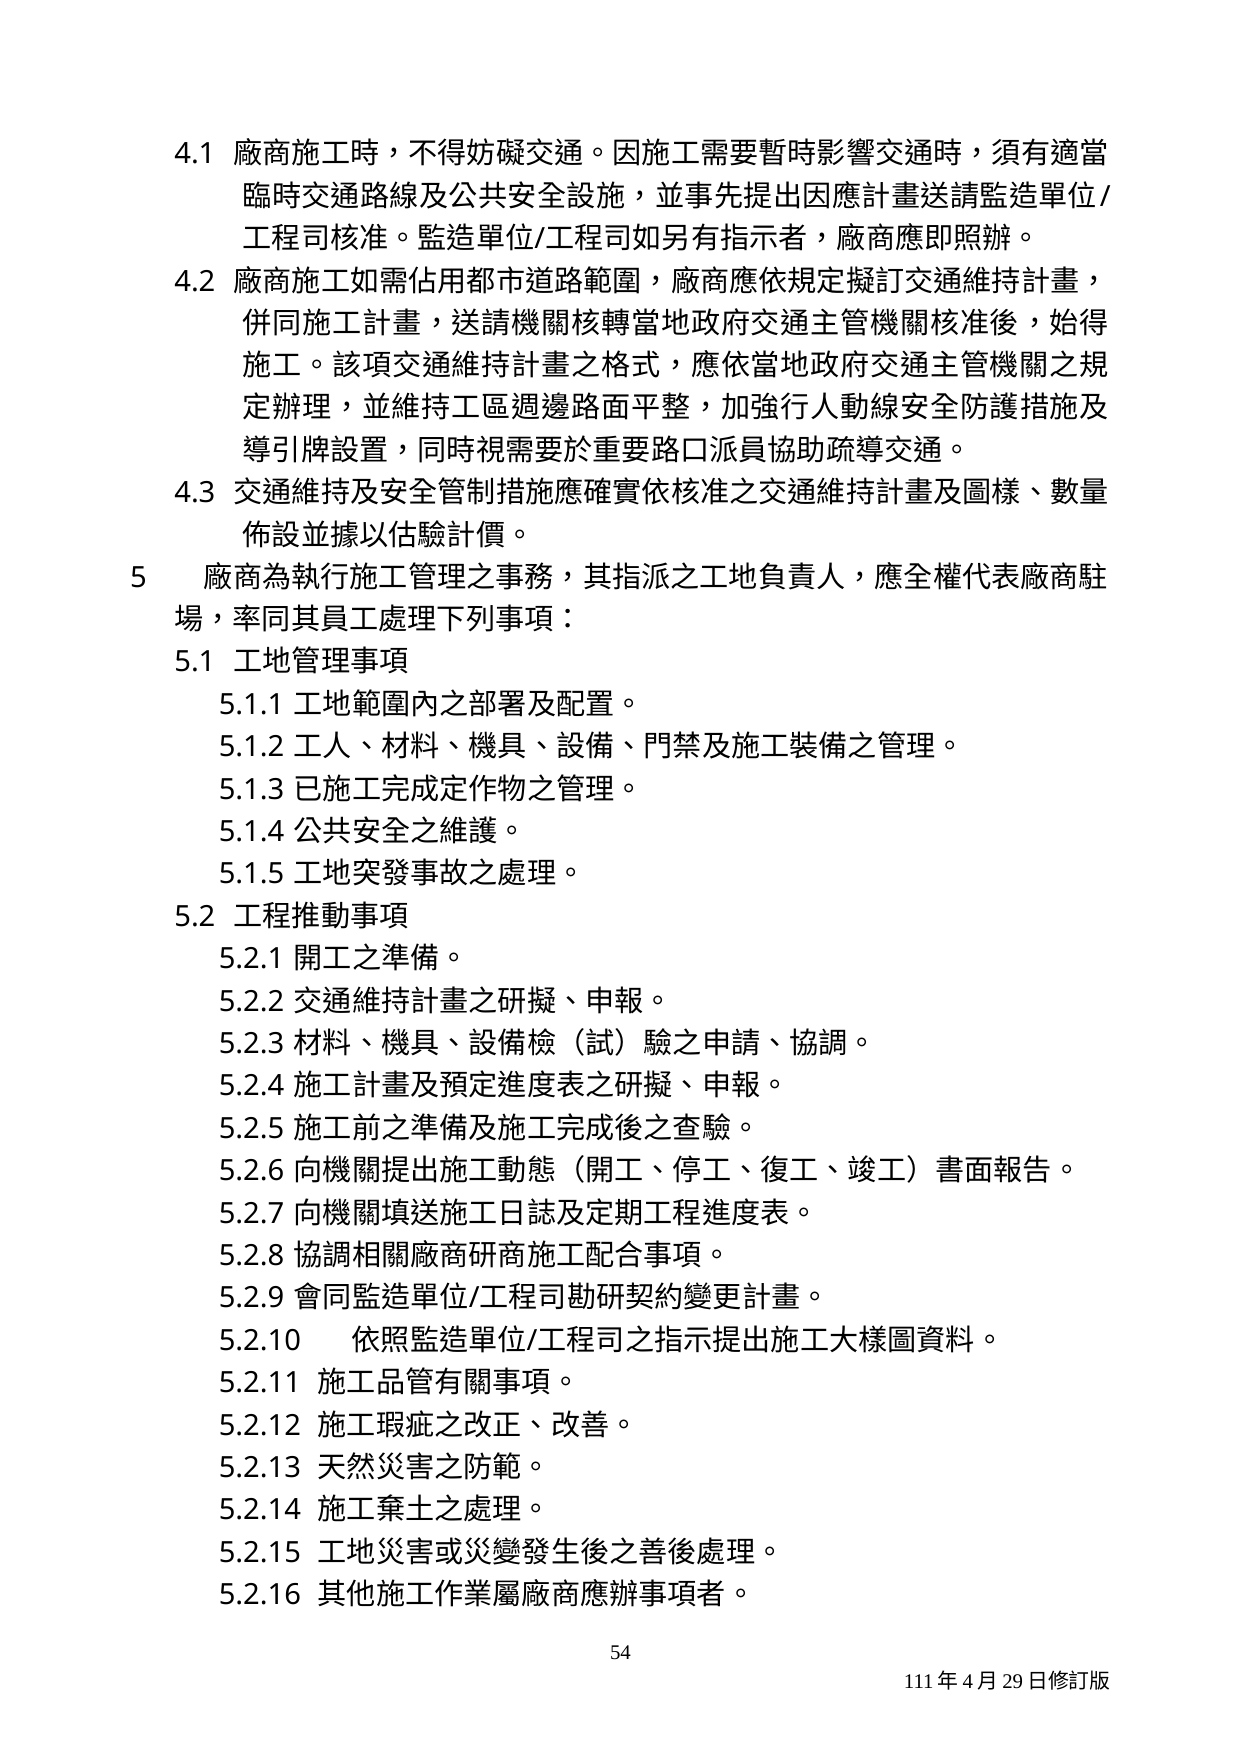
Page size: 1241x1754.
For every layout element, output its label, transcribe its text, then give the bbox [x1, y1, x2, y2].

list 施工棄土之處理。 [218, 1486, 1110, 1528]
list 已施工完成定作物之管理。 [218, 765, 1110, 808]
list 協調相關廠商研商施工配合事項。 [218, 1232, 1110, 1274]
list 工人、材料、機具、設備、門禁及施工裝備之管理。 [218, 723, 1110, 765]
list 其他施工作業屬廠商應辦事項者。 [218, 1571, 1110, 1613]
list 施工前之準備及施工完成後之查驗。 [218, 1104, 1110, 1147]
list 工地管理事項 [174, 638, 1110, 680]
list 交通維持計畫之研擬、申報。 [218, 977, 1110, 1019]
list 工地突發事故之處理。 [218, 850, 1110, 892]
list 施工計畫及預定進度表之研擬、申報。 [218, 1062, 1110, 1104]
list 開工之準備。 [218, 935, 1110, 977]
list 交通維持及安全管制措施應確實依核准之交通維持計畫及圖樣、數量佈設並據以估驗計價。 [174, 469, 1110, 553]
list 公共安全之維護。 [218, 808, 1110, 850]
list 材料、機具、設備檢（試）驗之申請、協調。 [218, 1019, 1110, 1062]
list 會同監造單位/工程司勘研契約變更計畫。 [218, 1274, 1110, 1316]
list 工地範圍內之部署及配置。 [218, 680, 1110, 723]
list 工地災害或災變發生後之善後處理。 [218, 1528, 1110, 1571]
list 工程推動事項 [174, 892, 1110, 935]
list 施工瑕疵之改正、改善。 [218, 1401, 1110, 1443]
list 天然災害之防範。 [218, 1443, 1110, 1486]
list 向機關提出施工動態（開工、停工、復工、竣工）書面報告。 [218, 1147, 1110, 1189]
list 向機關填送施工日誌及定期工程進度表。 [218, 1189, 1110, 1232]
list 依照監造單位/工程司之指示提出施工大樣圖資料。 [218, 1316, 1110, 1359]
list 廠商施工時，不得妨礙交通。因施工需要暫時影響交通時，須有適當臨時交通路線及公共安全設施，並事先提出因應計畫送請監造單位/工程司核准。監造單位/工程司如另有指示者，廠商應即照辦。 [174, 130, 1110, 257]
list 施工品管有關事項。 [218, 1359, 1110, 1401]
list 廠商施工如需佔用都市道路範圍，廠商應依規定擬訂交通維持計畫，併同施工計畫，送請機關核轉當地政府交通主管機關核准後，始得施工。該項交通維持計畫之格式，應依當地政府交通主管機關之規定辦理，並維持工區週邊路面平整，加強行人動線安全防護措施及導引牌設置，同時視需要於重要路口派員協助疏導交通。 [174, 257, 1110, 469]
list 廠商為執行施工管理之事務，其指派之工地負責人，應全權代表廠商駐場，率同其員工處理下列事項： [130, 553, 1110, 638]
